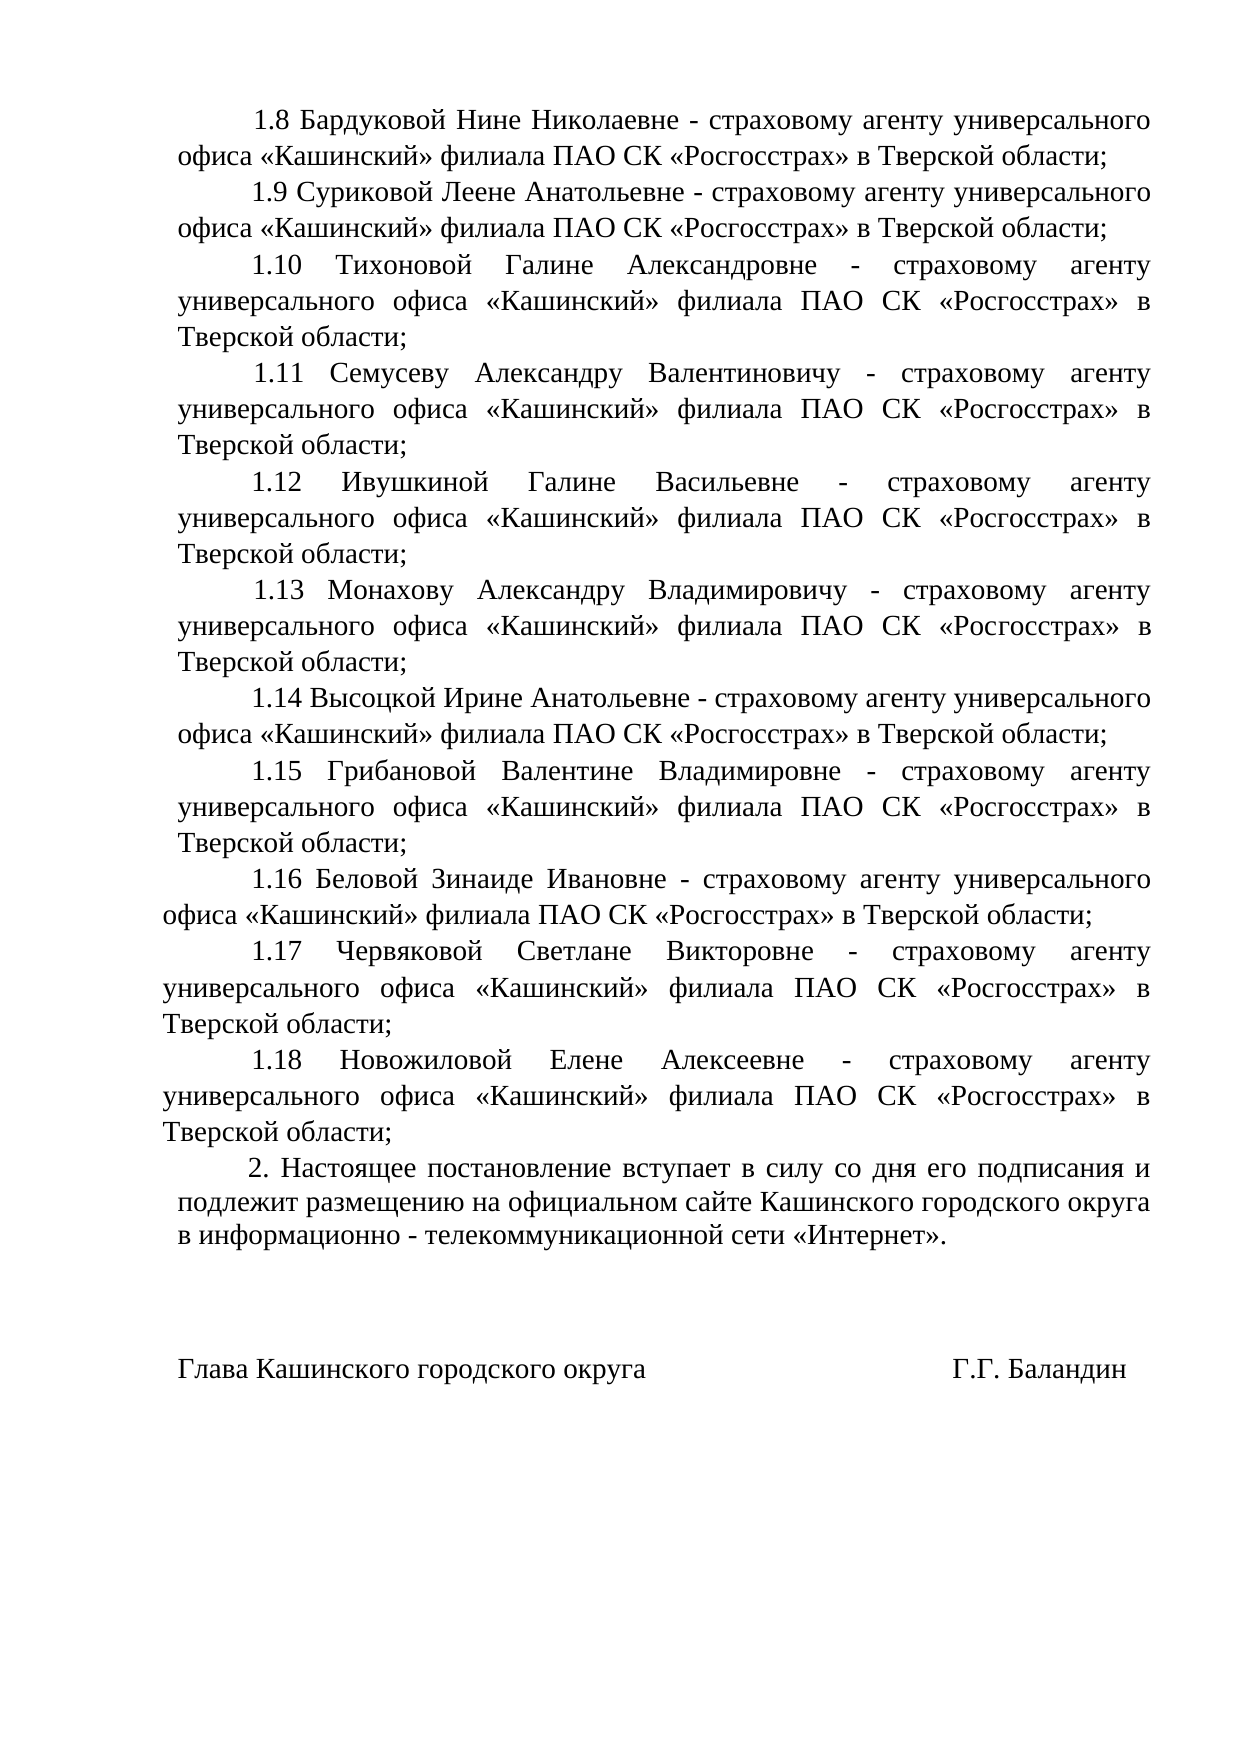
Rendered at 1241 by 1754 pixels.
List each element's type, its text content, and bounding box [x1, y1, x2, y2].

text 1.17 Червяковой Светлане Викторовне - страховому агенту универсального офиса «Кашинский» филиала ПАО СК «Росгосстрах» в Тверской области; [162, 933, 1152, 1039]
text 1.15 Грибановой Валентине Владимировне - страховому агенту универсального офиса «Кашинский» филиала ПАО СК «Росгосстрах» в Тверской области; [177, 753, 1152, 859]
text 1.13 Монахову Александру Владимировичу - страховому агенту универсального офиса «Кашинский» филиала ПАО СК «Росгосстрах» в Тверской области; [177, 572, 1152, 678]
text 1.12 Ивушкиной Галине Васильевне - страховому агенту универсального офиса «Кашинский» филиала ПАО СК «Росгосстрах» в Тверской области; [177, 464, 1152, 569]
text 2. Настоящее постановление вступает в силу со дня его подписания и подлежит размещению на официальном сайте Кашинского городского округа в информационно - телекоммуникационной сети «Интернет». [177, 1150, 1152, 1251]
text 1.16 Беловой Зинаиде Ивановне - страховому агенту универсального офиса «Кашинский» филиала ПАО СК «Росгосстрах» в Тверской области; [162, 861, 1152, 931]
text 1.18 Новожиловой Елене Алексеевне - страховому агенту универсального офиса «Кашинский» филиала ПАО СК «Росгосстрах» в Тверской области; [162, 1042, 1152, 1148]
text 1.14 Высоцкой Ирине Анатольевне - страховому агенту универсального офиса «Кашинский» филиала ПАО СК «Росгосстрах» в Тверской области; [177, 681, 1152, 750]
text 1.10 Тихоновой Галине Александровне - страховому агенту универсального офиса «Кашинский» филиала ПАО СК «Росгосстрах» в Тверской области; [177, 247, 1152, 353]
text 1.11 Семусеву Александру Валентиновичу - страховому агенту универсального офиса «Кашинский» филиала ПАО СК «Росгосстрах» в Тверской области; [177, 355, 1152, 461]
text Глава Кашинского городского округа Г.Г. Баландин [177, 1352, 1152, 1385]
text 1.8 Бардуковой Нине Николаевне - страховому агенту универсального офиса «Кашинский» филиала ПАО СК «Росгосстрах» в Тверской области; [177, 102, 1152, 172]
text 1.9 Суриковой Леене Анатольевне - страховому агенту универсального офиса «Кашинский» филиала ПАО СК «Росгосстрах» в Тверской области; [177, 174, 1152, 244]
